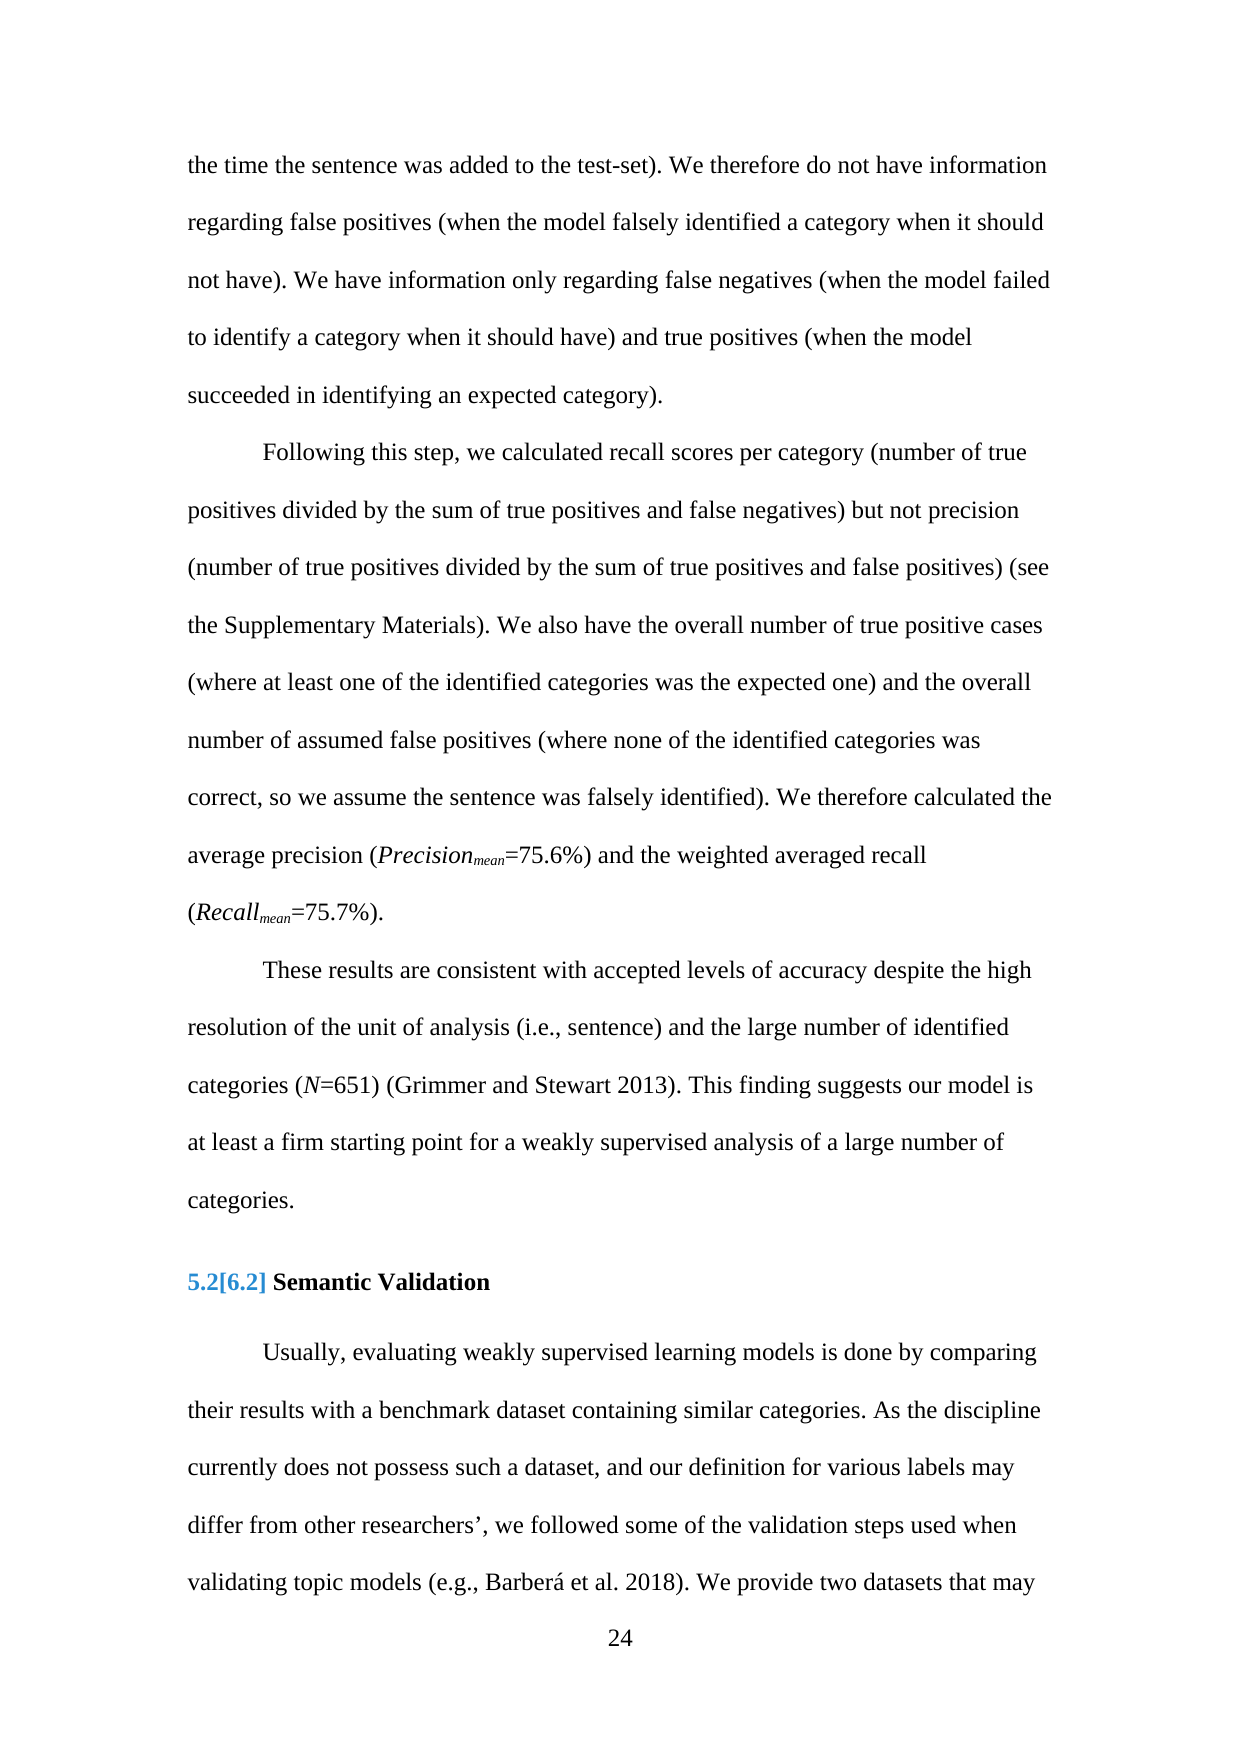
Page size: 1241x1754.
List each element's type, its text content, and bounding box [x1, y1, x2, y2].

text Following this step, we calculated recall scores per category (number of true positives divided by the sum of true positives and false negatives) but not precision (number of true positives divided by the sum of true positives and false positives) (see the Supplementary Materials). We also have the overall number of true positive cases (where at least one of the identified categories was the expected one) and the overall number of assumed false positives (where none of the identified categories was correct, so we assume the sentence was falsely identified). We therefore calculated the average precision (Precisionmean=75.6%) and the weighted averaged recall (Recallmean=75.7%). [187, 437, 1053, 926]
subtitle Semantic Validation [187, 1267, 1053, 1296]
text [187, 150, 1053, 409]
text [187, 1337, 1053, 1596]
text These results are consistent with accepted levels of accuracy despite the high resolution of the unit of analysis (i.e., sentence) and the large number of identified categories (N=651) (Grimmer and Stewart 2013). This finding suggests our model is at least a firm starting point for a weakly supervised analysis of a large number of categories. [187, 955, 1053, 1214]
